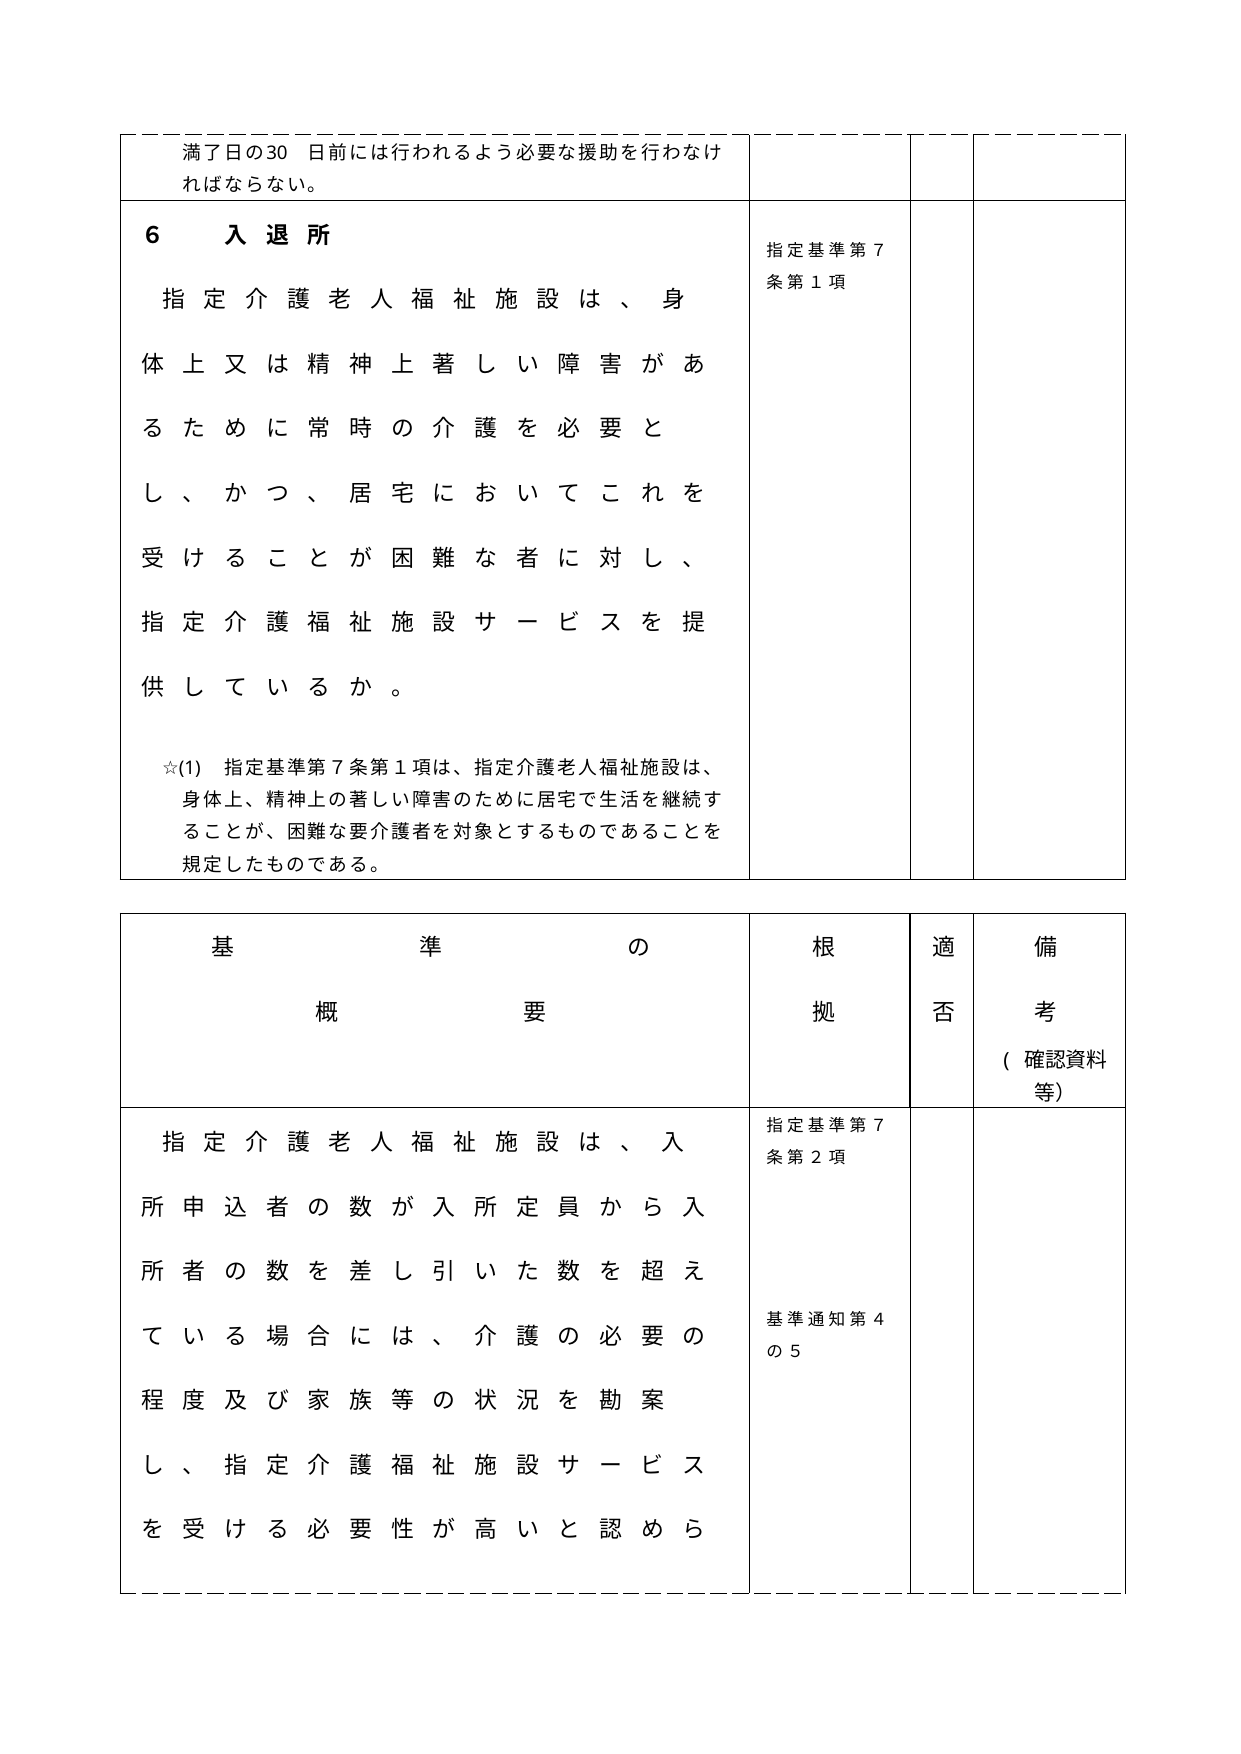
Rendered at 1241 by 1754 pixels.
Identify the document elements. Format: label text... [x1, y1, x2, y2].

table_cell 指定基準第６条第２項 基準通知第４の４ [750, 134, 910, 200]
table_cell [121, 134, 750, 200]
table_cell [911, 1108, 973, 1593]
table_cell [911, 201, 973, 879]
table_cell [974, 1108, 1125, 1593]
table_cell [974, 134, 1125, 200]
table_header 基 準 の 概 要 [121, 914, 749, 1107]
table_cell ６ 入退所 指定介護老人福祉施設は、身体上又は精神上著しい障害があるために常時の介護を必要とし、かつ、居宅においてこれを受けることが困難な者に対し、指定介護福祉施設サービスを提供しているか。 ☆(1) 指定基準第７条第１項は、指定介護老人福祉施設は、身体上、精神上の著しい障害のために居宅で生活を継続することが、困難な要介護者を対象とするものであることを規定したものである。 [121, 201, 749, 879]
table_header 適 否 [911, 914, 973, 1107]
table_header 根 拠 [750, 914, 909, 1107]
table_cell [974, 201, 1125, 879]
table_cell [911, 134, 973, 200]
table_header 備 考 (確認資料等） [974, 914, 1125, 1107]
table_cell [121, 1108, 749, 1593]
table_cell 指定基準第７条第１項 [750, 201, 910, 879]
table_cell 指定基準第７条第２項 基準通知第４の５ [750, 1108, 910, 1593]
